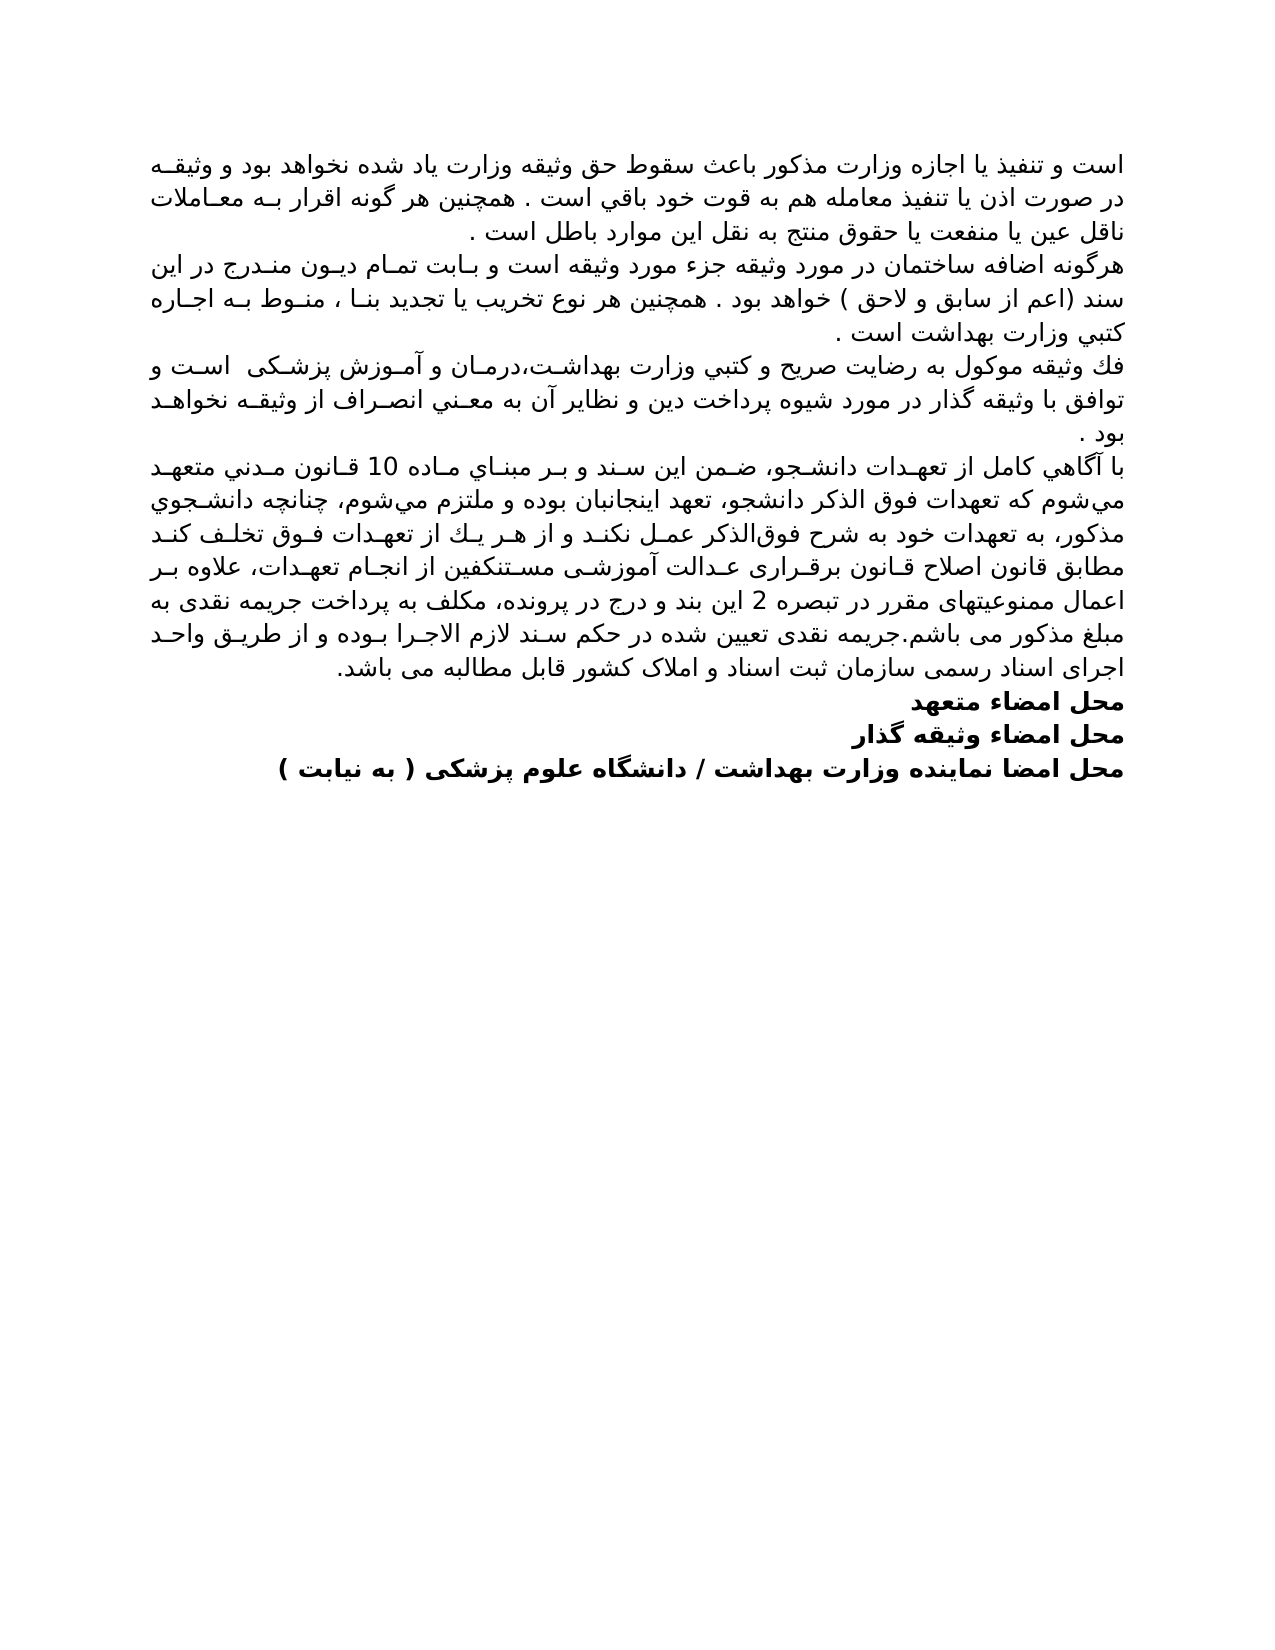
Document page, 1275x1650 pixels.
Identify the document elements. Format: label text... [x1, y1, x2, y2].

text محل امضاء وثیقه گذار [150, 720, 1125, 749]
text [150, 150, 1125, 246]
text فك وثيقه موكول به رضايت صريح و كتبي وزارت بهداشت،درمان و آموزش پزشکی است و توافق با وثيقه گذار در مورد شيوه پرداخت دين و نظاير آن به معني انصراف از وثيقه نخواهد بود . [150, 351, 1125, 447]
text با آگاهي كامل از تعهدات دانشجو، ضمن این سند و بر مبناي ماده 10 قانون مدني متعهد مي‌شوم كه تعهدات فوق الذكر دانشجو، تعهد اينجانبان بوده و ملتزم مي‌شوم، چنانچه دانشجوي مذكور، به تعهدات خود به شرح فوق‌الذكر عمل نكند و از هر يك از تعهدات فوق تخلف كند مطابق قانون اصلاح قانون برقراری عدالت آموزشی مستنکفین از انجام تعهدات، علاوه بر اعمال ممنوعیتهای مقرر در تبصره 2 این بند و درج در پرونده، مکلف به پرداخت جریمه نقدی به مبلغ مذکور می باشم.جریمه نقدی تعیین شده در حکم سند لازم الاجرا بوده و از طریق واحد اجرای اسناد رسمی سازمان ثبت اسناد و املاک کشور قابل مطالبه می باشد. [150, 452, 1125, 682]
text محل امضاء متعهد [150, 687, 1125, 716]
text محل امضا نماينده وزارت بهداشت / دانشگاه علوم پزشکی ( به نیابت ) [150, 754, 1125, 783]
text هرگونه اضافه ساختمان در مورد وثيقه جزء مورد وثيقه است و بابت تمام ديون مندرج در اين سند (اعم از سابق و لاحق ) خواهد بود . همچنين هر نوع تخريب يا تجديد بنا ، منوط به اجاره كتبي وزارت بهداشت است . [150, 251, 1125, 347]
